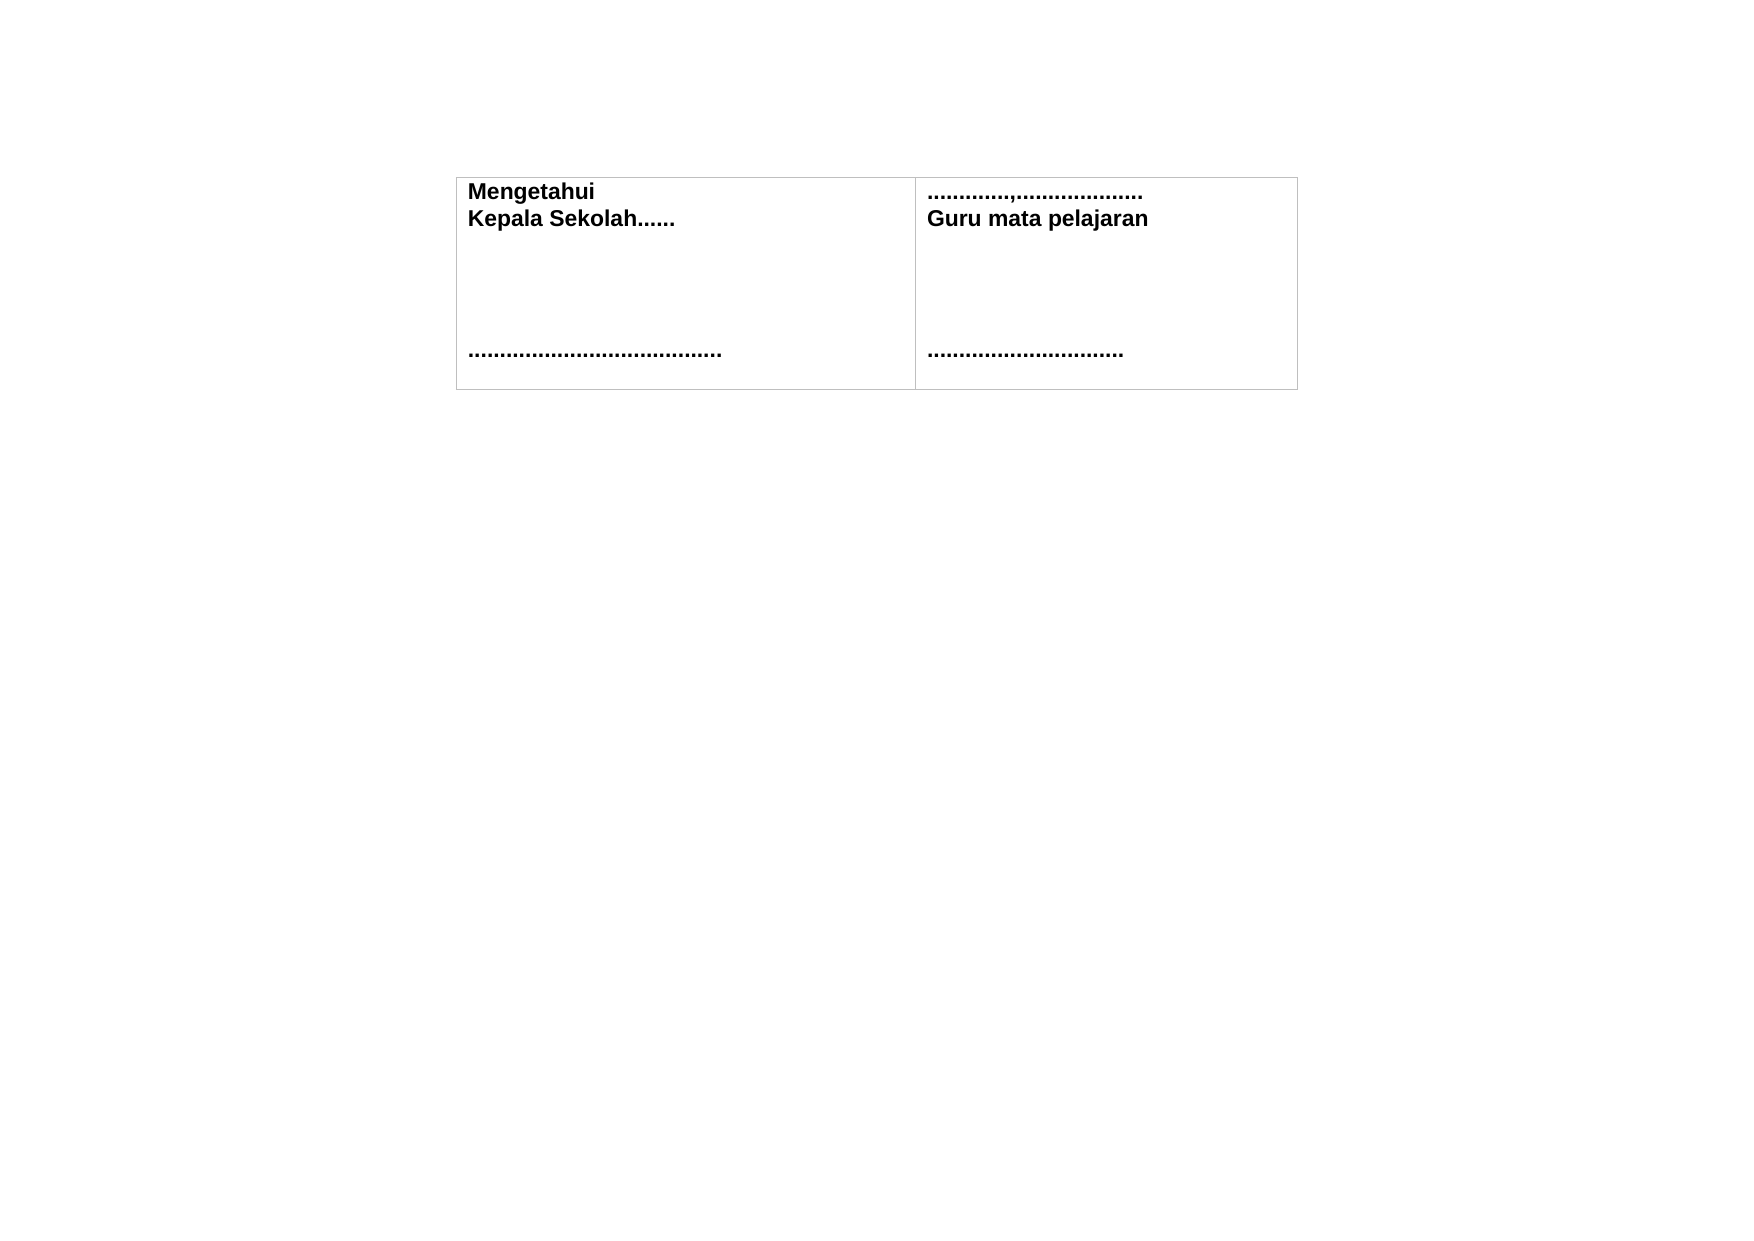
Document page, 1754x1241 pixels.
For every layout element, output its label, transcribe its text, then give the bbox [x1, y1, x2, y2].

table_header .............,.................... Guru mata pelajaran ............................... [916, 178, 1297, 389]
table_header Mengetahui Kepala Sekolah...... ........................................ [457, 178, 915, 389]
